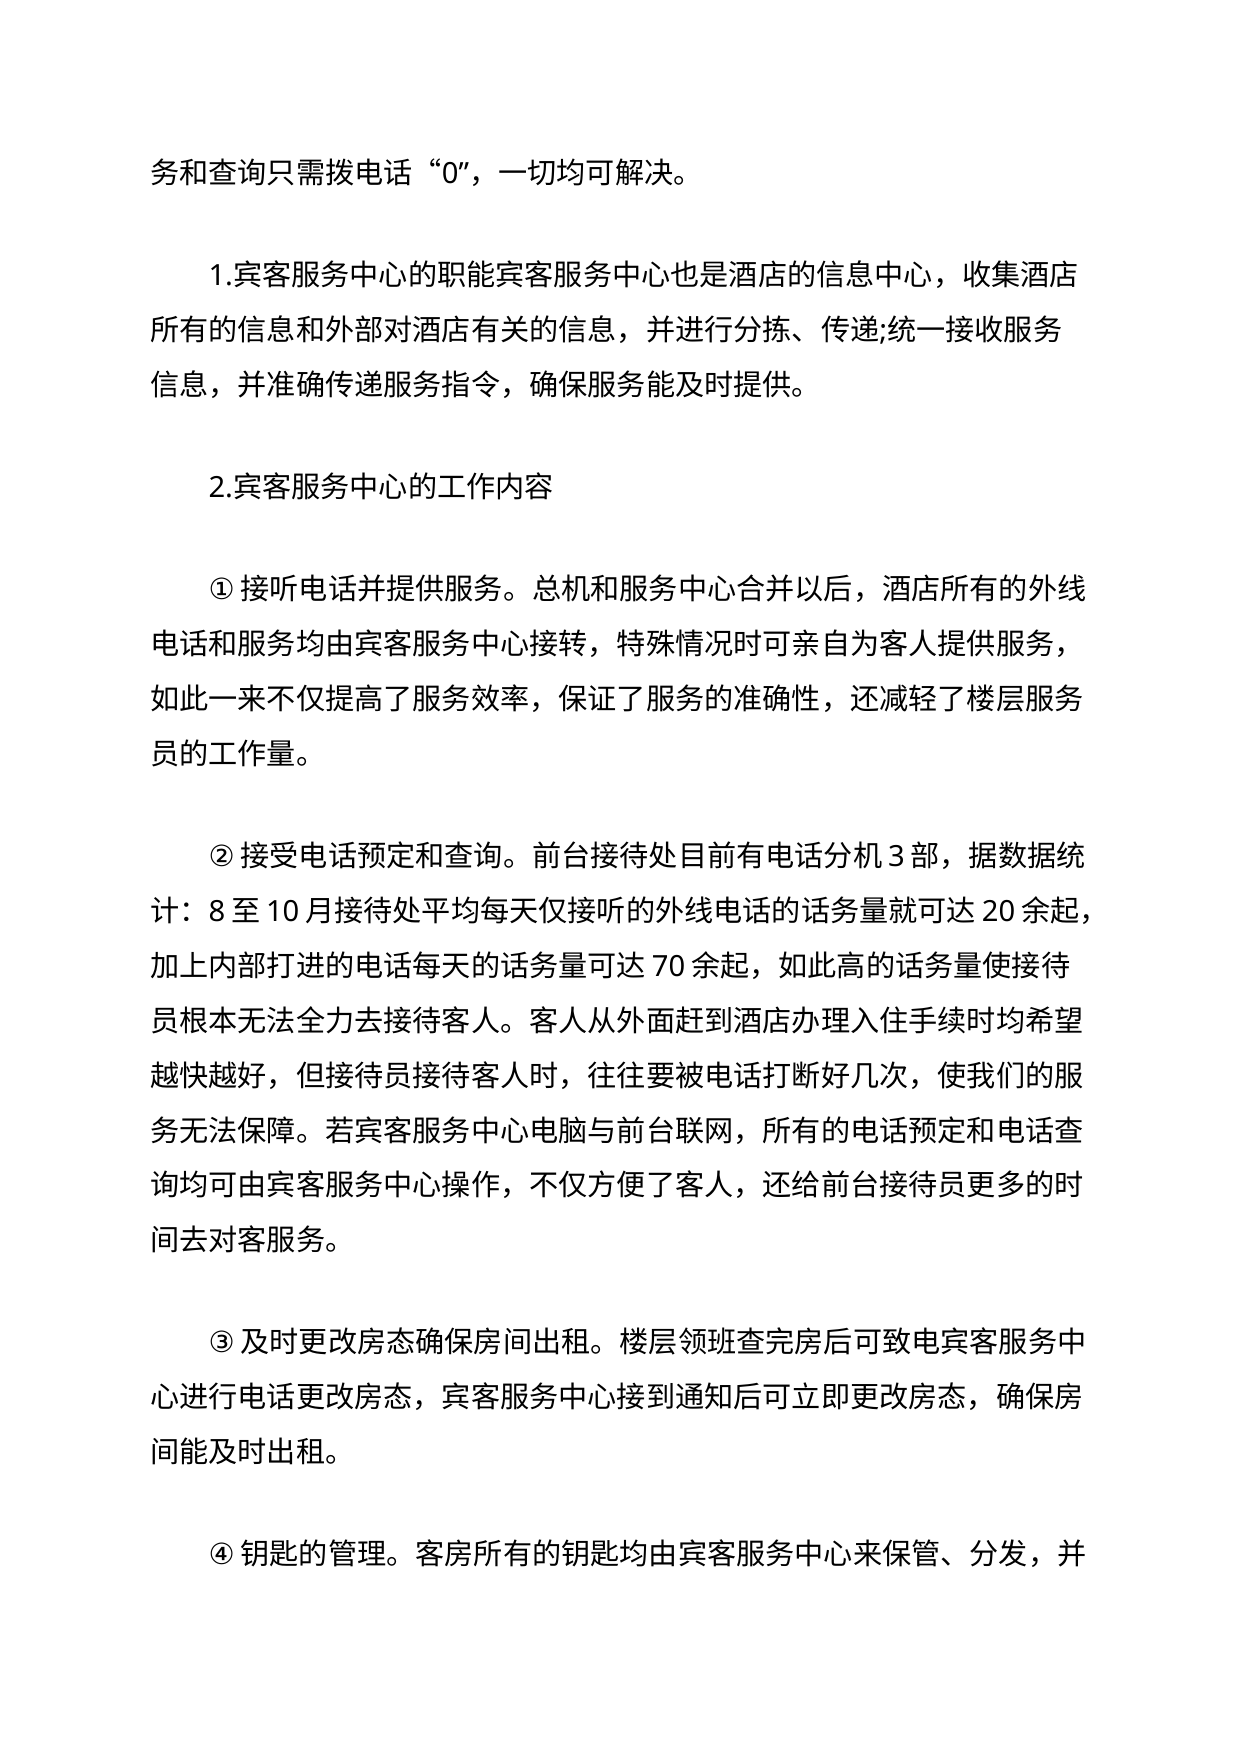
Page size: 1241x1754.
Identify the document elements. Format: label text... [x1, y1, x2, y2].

text 1.宾客服务中心的职能宾客服务中心也是酒店的信息中心，收集酒店所有的信息和外部对酒店有关的信息，并进行分拣、传递;统一接收服务信息，并准确传递服务指令，确保服务能及时提供。 [150, 252, 1090, 404]
text ②接受电话预定和查询。前台接待处目前有电话分机3部，据数据统计：8至10月接待处平均每天仅接听的外线电话的话务量就可达20余起，加上内部打进的电话每天的话务量可达70余起，如此高的话务量使接待员根本无法全力去接待客人。客人从外面赶到酒店办理入住手续时均希望越快越好，但接待员接待客人时，往往要被电话打断好几次，使我们的服务无法保障。若宾客服务中心电脑与前台联网，所有的电话预定和电话查询均可由宾客服务中心操作，不仅方便了客人，还给前台接待员更多的时间去对客服务。 [150, 832, 1090, 1259]
text 2.宾客服务中心的工作内容 [150, 464, 1090, 506]
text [150, 150, 1090, 192]
text ①接听电话并提供服务。总机和服务中心合并以后，酒店所有的外线电话和服务均由宾客服务中心接转，特殊情况时可亲自为客人提供服务，如此一来不仅提高了服务效率，保证了服务的准确性，还减轻了楼层服务员的工作量。 [150, 566, 1090, 773]
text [150, 1530, 1090, 1573]
text ③及时更改房态确保房间出租。楼层领班查完房后可致电宾客服务中心进行电话更改房态，宾客服务中心接到通知后可立即更改房态，确保房间能及时出租。 [150, 1319, 1090, 1471]
